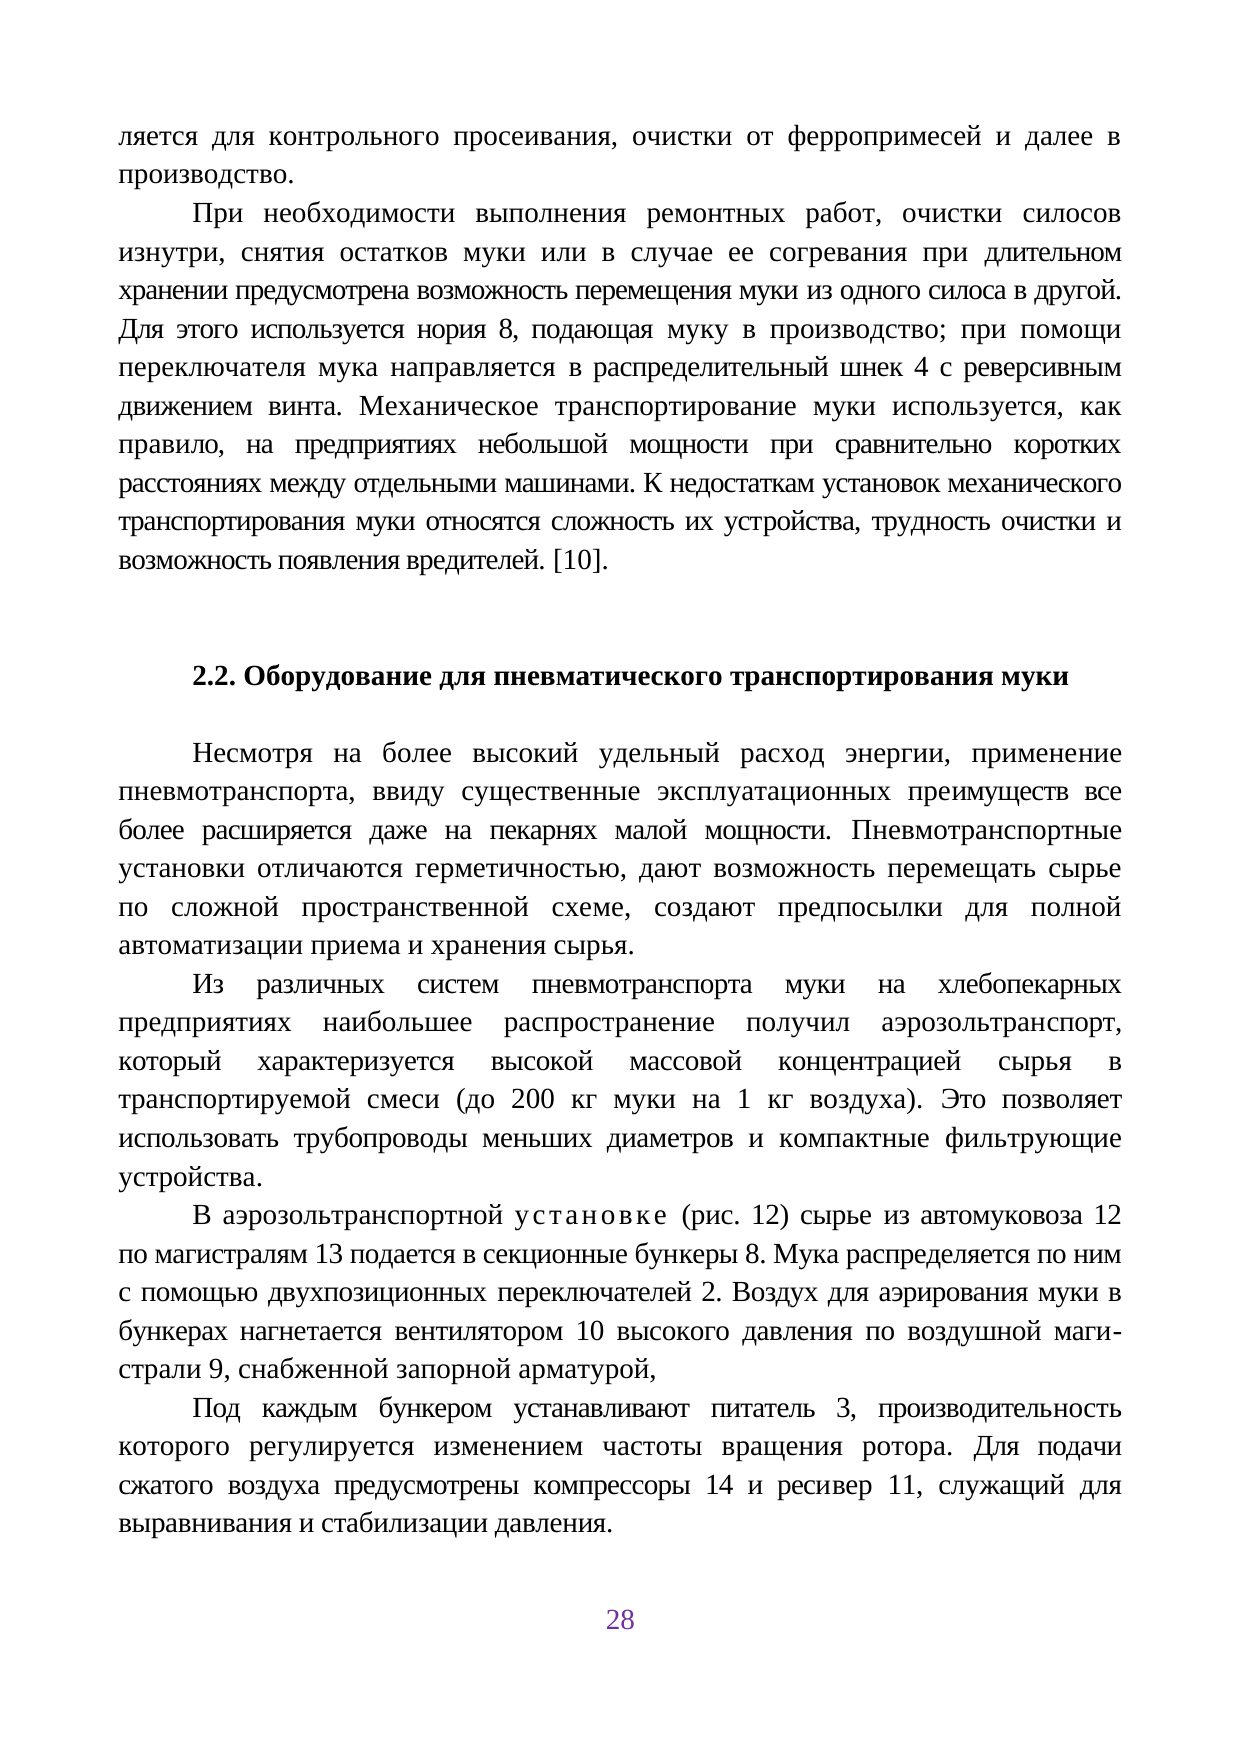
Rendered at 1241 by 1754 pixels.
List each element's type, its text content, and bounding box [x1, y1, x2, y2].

text В аэрозольтранспортной установке (рис. 12) сырье из автомуковоза 12 по магистралям 13 подается в секционные бункеры 8. Мука распределяется по ним с помощью двухпозиционных переключателей 2. Воздух для аэрирования муки в бункерах нагнетается вентилятором 10 высокого давления по воздушной магистрали 9, снабженной запорной арматурой, [118, 1197, 1122, 1385]
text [118, 118, 1122, 190]
text Из различных систем пневмотранспорта муки на хлебопекарных предприятиях наибольшее распространение получил аэрозольтранспорт, который характеризуется высокой массовой концентрацией сырья в транспортируемой смеси (до муки на воздуха). Это позволяет использовать трубопроводы меньших диаметров и компактные фильтрующие устройства. [118, 966, 1122, 1192]
text Несмотря на более высокий удельный расход энергии, применение пневмотранспорта, ввиду существенные эксплуатационных преимуществ все более расширяется даже на пекарнях малой мощности. Пневмотранспортные установки отличаются герметичностью, дают возможность перемещать сырье по сложной пространственной схеме, создают предпосылки для полной автоматизации приема и хранения сырья. [118, 735, 1122, 961]
text 2.2. Оборудование для пневматического транспортирования муки [118, 658, 1122, 691]
text При необходимости выполнения ремонтных работ, очистки силосов изнутри, снятия остатков муки или в случае ее согревания при длительном хранении предусмотрена возможность перемещения муки из одного силоса в другой. Для этого используется нория 8, подающая муку в производство; при помощи переключателя мука направляется в распределительный шнек 4 с реверсивным движением винта. Механическое транспортирование муки используется, как правило, на предприятиях небольшой мощности при сравнительно коротких расстояниях между отдельными машинами. К недостаткам установок механического транспортирования муки относятся сложность их устройства, трудность очистки и возможность появления вредителей. [10]. [118, 195, 1122, 576]
text Под каждым бункером устанавливают питатель 3, производительность которого регулируется изменением частоты вращения ротора. Для подачи сжатого воздуха предусмотрены компрессоры 14 и ресивер 11, служащий для выравнивания и стабилизации давления. [118, 1390, 1122, 1539]
